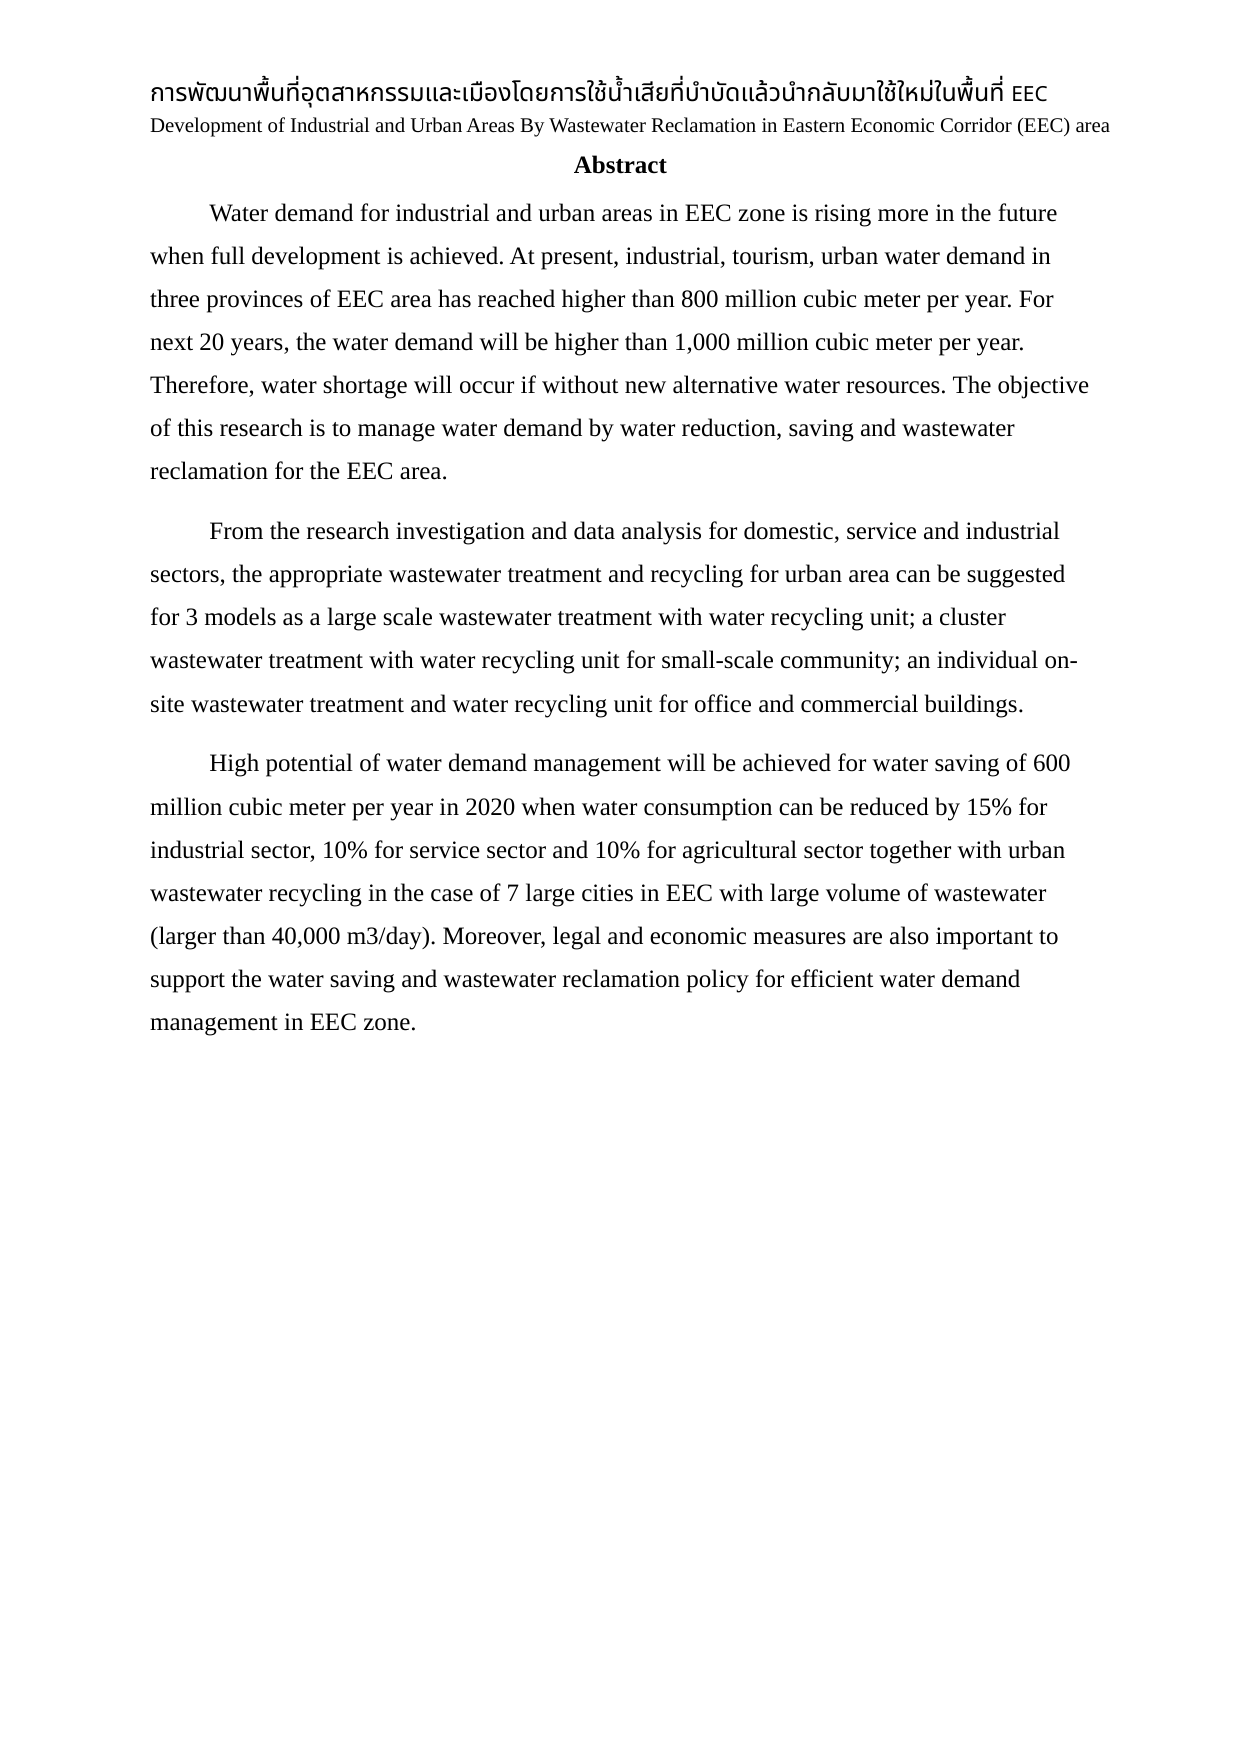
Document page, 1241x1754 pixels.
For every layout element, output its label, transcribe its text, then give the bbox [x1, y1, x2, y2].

text Water demand for industrial and urban areas in EEC zone is rising more in the future when full development is achieved. At present, industrial, tourism, urban water demand in three provinces of EEC area has reached higher than 800 million cubic meter per year. For next 20 years, the water demand will be higher than 1,000 million cubic meter per year. Therefore, water shortage will occur if without new alternative water resources. The objective of this research is to manage water demand by water reduction, saving and wastewater reclamation for the EEC area. [150, 198, 1090, 485]
text From the research investigation and data analysis for domestic, service and industrial sectors, the appropriate wastewater treatment and recycling for urban area can be suggested for 3 models as a large scale wastewater treatment with water recycling unit; a cluster wastewater treatment with water recycling unit for small-scale community; an individual on-site wastewater treatment and water recycling unit for office and commercial buildings. [150, 516, 1090, 717]
text High potential of water demand management will be achieved for water saving of 600 million cubic meter per year in 2020 when water consumption can be reduced by 15% for industrial sector, 10% for service sector and 10% for agricultural sector together with urban wastewater recycling in the case of 7 large cities in EEC with large volume of wastewater (larger than 40,000 m3/day). Moreover, legal and economic measures are also important to support the water saving and wastewater reclamation policy for efficient water demand management in EEC zone. [150, 748, 1090, 1036]
text Abstract [150, 150, 1090, 179]
